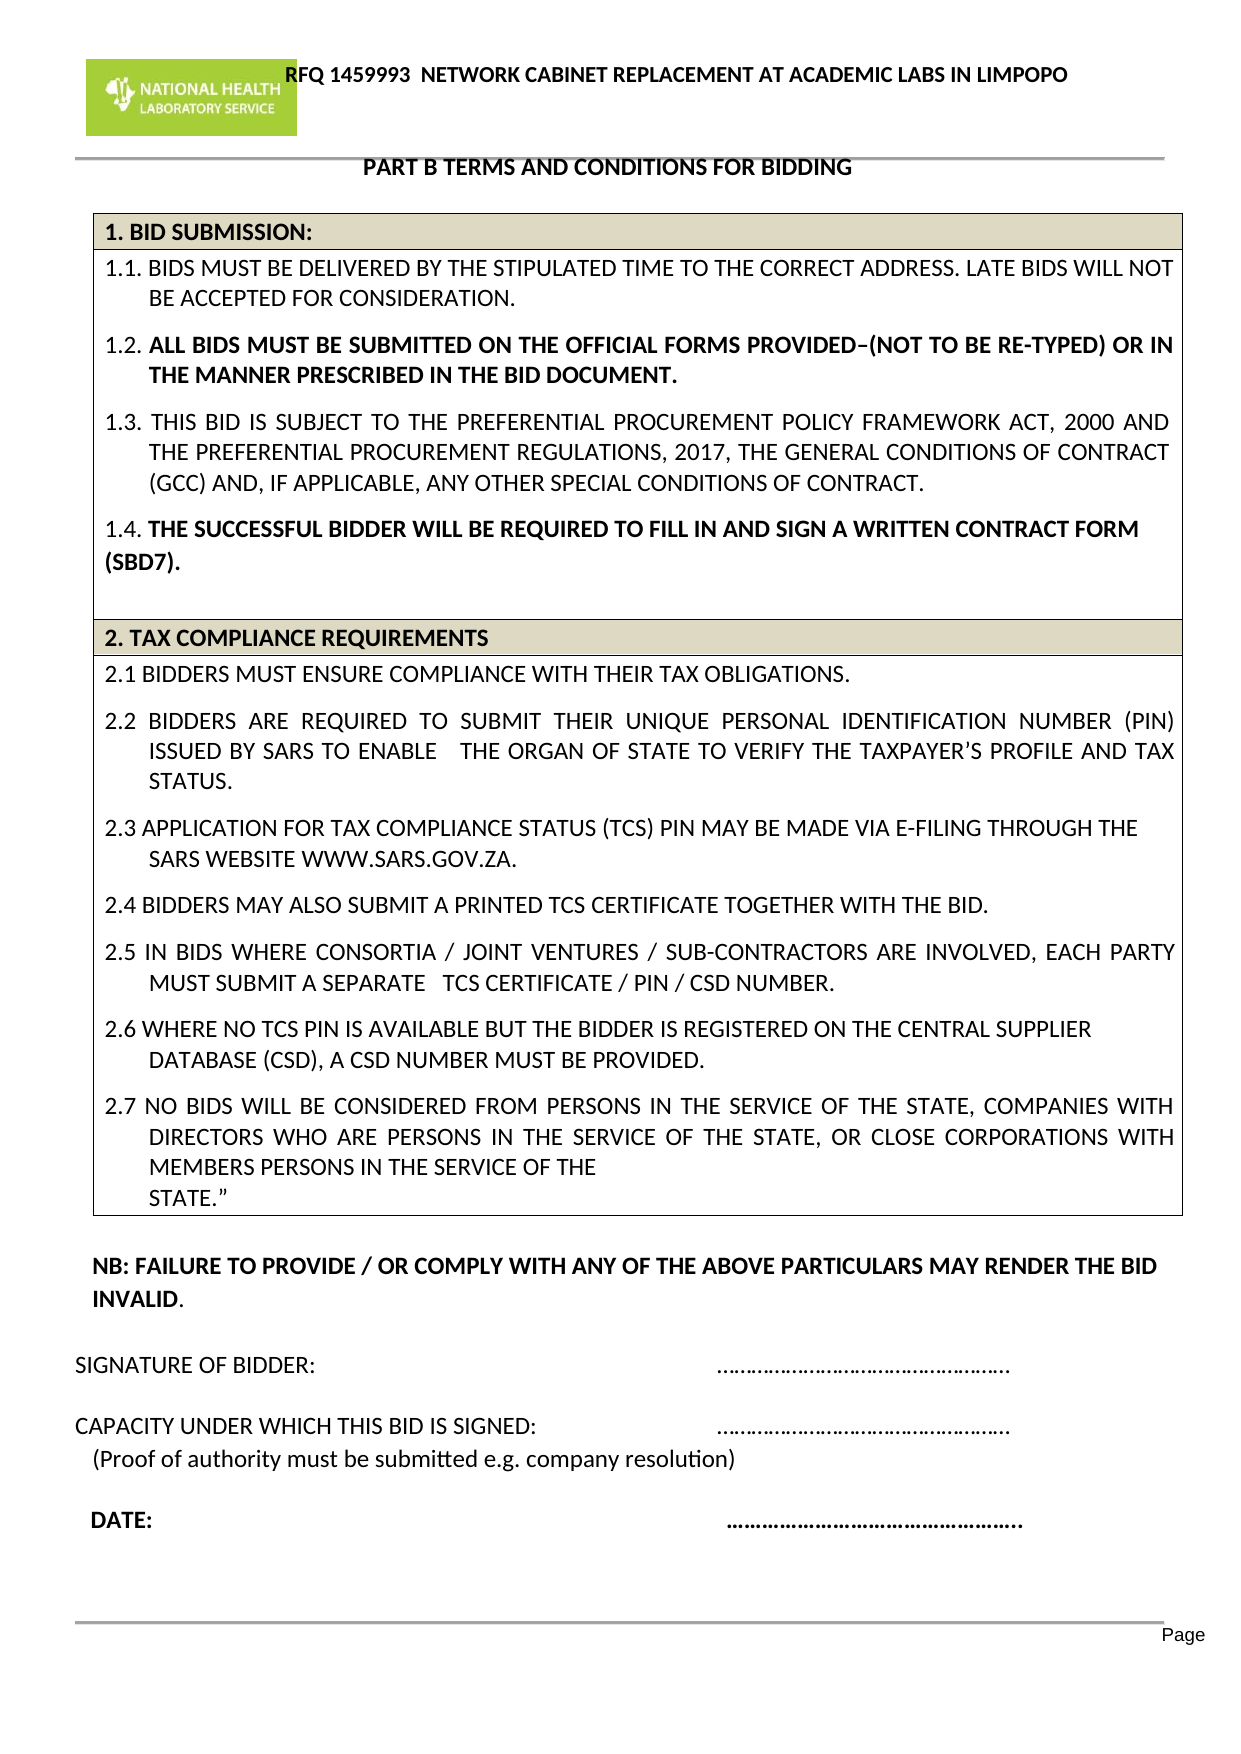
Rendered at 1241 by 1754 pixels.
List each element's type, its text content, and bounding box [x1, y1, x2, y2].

table_header 1. BID SUBMISSION: [94, 214, 1182, 249]
text CAPACITY UNDER WHICH THIS BID IS SIGNED: …………………………………………… [75, 1410, 1165, 1441]
table_cell 2. TAX COMPLIANCE REQUIREMENTS [94, 620, 1182, 654]
text NB: FAILURE TO PROVIDE / OR COMPLY WITH ANY OF THE ABOVE PARTICULARS MAY RENDER THE BID INVALID. [92, 1251, 1165, 1314]
table_cell 1.1. BIDS MUST BE DELIVERED BY THE STIPULATED TIME TO THE CORRECT ADDRESS. LATE BIDS WILL NOT BE ACCEPTED FOR CONSIDERATION. 1.2. ALL BIDS MUST BE SUBMITTED ON THE OFFICIAL FORMS PROVIDED–(NOT TO BE RE-TYPED) OR IN THE MANNER PRESCRIBED IN THE BID DOCUMENT. 1.3. THIS BID IS SUBJECT TO THE PREFERENTIAL PROCUREMENT POLICY FRAMEWORK ACT, 2000 AND THE PREFERENTIAL PROCUREMENT REGULATIONS, 2017, THE GENERAL CONDITIONS OF CONTRACT (GCC) AND, IF APPLICABLE, ANY OTHER SPECIAL CONDITIONS OF CONTRACT. 1.4. THE SUCCESSFUL BIDDER WILL BE REQUIRED TO FILL IN AND SIGN A WRITTEN CONTRACT FORM (SBD7). [94, 250, 1182, 619]
text SIGNATURE OF BIDDER: …………………………………………… [75, 1349, 1165, 1379]
text DATE: ………………………………………….. [90, 1504, 1149, 1535]
picture [86, 59, 297, 136]
table_cell 2.1 BIDDERS MUST ENSURE COMPLIANCE WITH THEIR TAX OBLIGATIONS. 2.2 BIDDERS ARE REQUIRED TO SUBMIT THEIR UNIQUE PERSONAL IDENTIFICATION NUMBER (PIN) ISSUED BY SARS TO ENABLE THE ORGAN OF STATE TO VERIFY THE TAXPAYER’S PROFILE AND TAX STATUS. 2.3 APPLICATION FOR TAX COMPLIANCE STATUS (TCS) PIN MAY BE MADE VIA E-FILING THROUGH THE SARS WEBSITE WWW.SARS.GOV.ZA. 2.4 BIDDERS MAY ALSO SUBMIT A PRINTED TCS CERTIFICATE TOGETHER WITH THE BID. 2.5 IN BIDS WHERE CONSORTIA / JOINT VENTURES / SUB-CONTRACTORS ARE INVOLVED, EACH PARTY MUST SUBMIT A SEPARATE TCS CERTIFICATE / PIN / CSD NUMBER. 2.6 WHERE NO TCS PIN IS AVAILABLE BUT THE BIDDER IS REGISTERED ON THE CENTRAL SUPPLIER DATABASE (CSD), A CSD NUMBER MUST BE PROVIDED. 2.7 NO BIDS WILL BE CONSIDERED FROM PERSONS IN THE SERVICE OF THE STATE, COMPANIES WITH DIRECTORS WHO ARE PERSONS IN THE SERVICE OF THE STATE, OR CLOSE CORPORATIONS WITH MEMBERS PERSONS IN THE SERVICE OF THE STATE.” [94, 656, 1182, 1214]
text (Proof of authority must be submitted e.g. company resolution) [92, 1443, 1165, 1474]
text PART B TERMS AND CONDITIONS FOR BIDDING [75, 151, 1140, 182]
